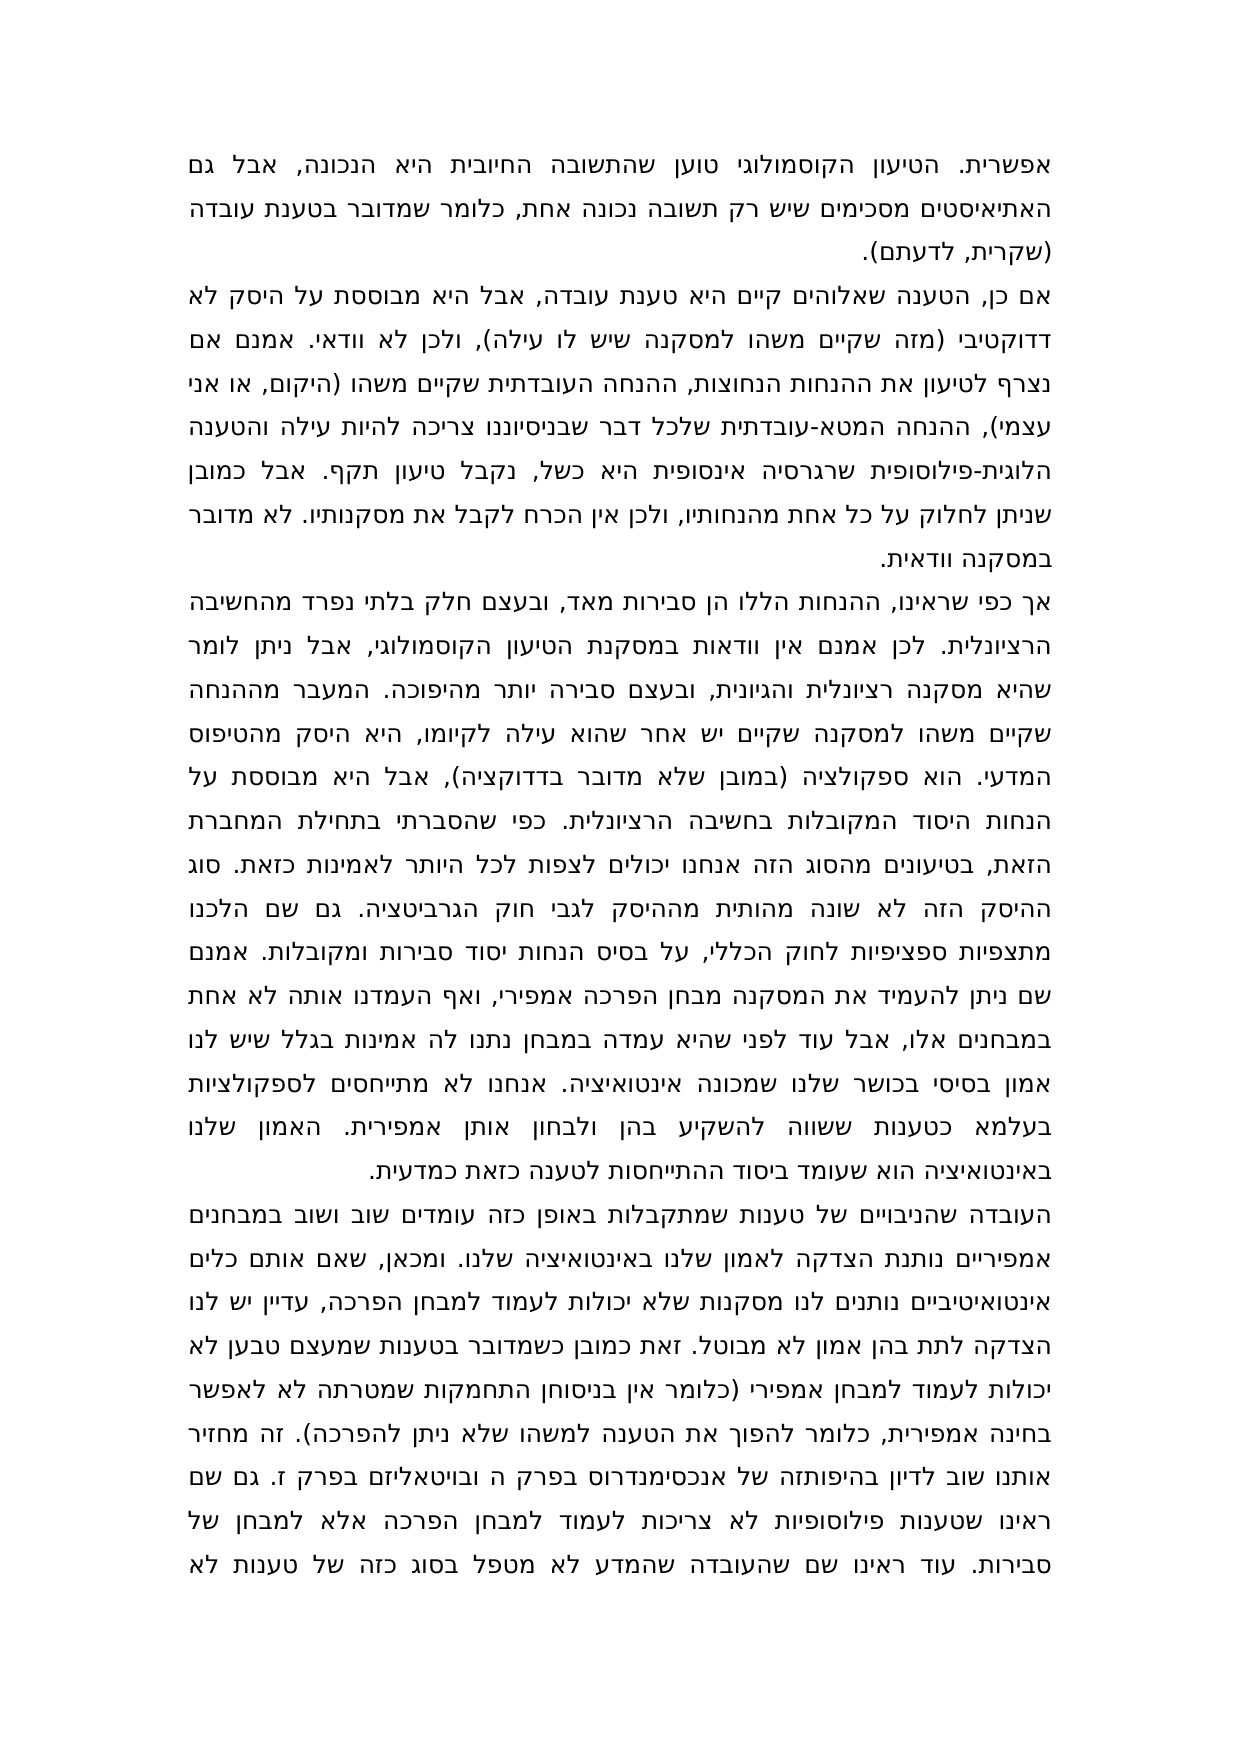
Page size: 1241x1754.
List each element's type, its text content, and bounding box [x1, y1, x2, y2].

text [187, 150, 1053, 267]
text אם כן, הטענה שאלוהים קיים היא טענת עובדה, אבל היא מבוססת על היסק לא דדוקטיבי (מזה שקיים משהו למסקנה שיש לו עילה), ולכן לא וודאי. אמנם אם נצרף לטיעון את ההנחות הנחוצות, ההנחה העובדתית שקיים משהו (היקום, או אני עצמי), ההנחה המטא-עובדתית שלכל דבר שבניסיוננו צריכה להיות עילה והטענה הלוגית-פילוסופית שרגרסיה אינסופית היא כשל, נקבל טיעון תקף. אבל כמובן שניתן לחלוק על כל אחת מהנחותיו, ולכן אין הכרח לקבל את מסקנותיו. לא מדובר במסקנה וודאית. [187, 281, 1053, 573]
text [187, 1200, 1053, 1579]
text אך כפי שראינו, ההנחות הללו הן סבירות מאד, ובעצם חלק בלתי נפרד מהחשיבה הרציונלית. לכן אמנם אין וודאות במסקנת הטיעון הקוסמולוגי, אבל ניתן לומר שהיא מסקנה רציונלית והגיונית, ובעצם סבירה יותר מהיפוכה. המעבר מההנחה שקיים משהו למסקנה שקיים יש אחר שהוא עילה לקיומו, היא היסק מהטיפוס המדעי. הוא ספקולציה (במובן שלא מדובר בדדוקציה), אבל היא מבוססת על הנחות היסוד המקובלות בחשיבה הרציונלית. כפי שהסברתי בתחילת המחברת הזאת, בטיעונים מהסוג הזה אנחנו יכולים לצפות לכל היותר לאמינות כזאת. סוג ההיסק הזה לא שונה מהותית מההיסק לגבי חוק הגרביטציה. גם שם הלכנו מתצפיות ספציפיות לחוק הכללי, על בסיס הנחות יסוד סבירות ומקובלות. אמנם שם ניתן להעמיד את המסקנה מבחן הפרכה אמפירי, ואף העמדנו אותה לא אחת במבחנים אלו, אבל עוד לפני שהיא עמדה במבחן נתנו לה אמינות בגלל שיש לנו אמון בסיסי בכושר שלנו שמכונה אינטואיציה. אנחנו לא מתייחסים לספקולציות בעלמא כטענות ששווה להשקיע בהן ולבחון אותן אמפירית. האמון שלנו באינטואיציה הוא שעומד ביסוד ההתייחסות לטענה כזאת כמדעית. [187, 587, 1053, 1185]
